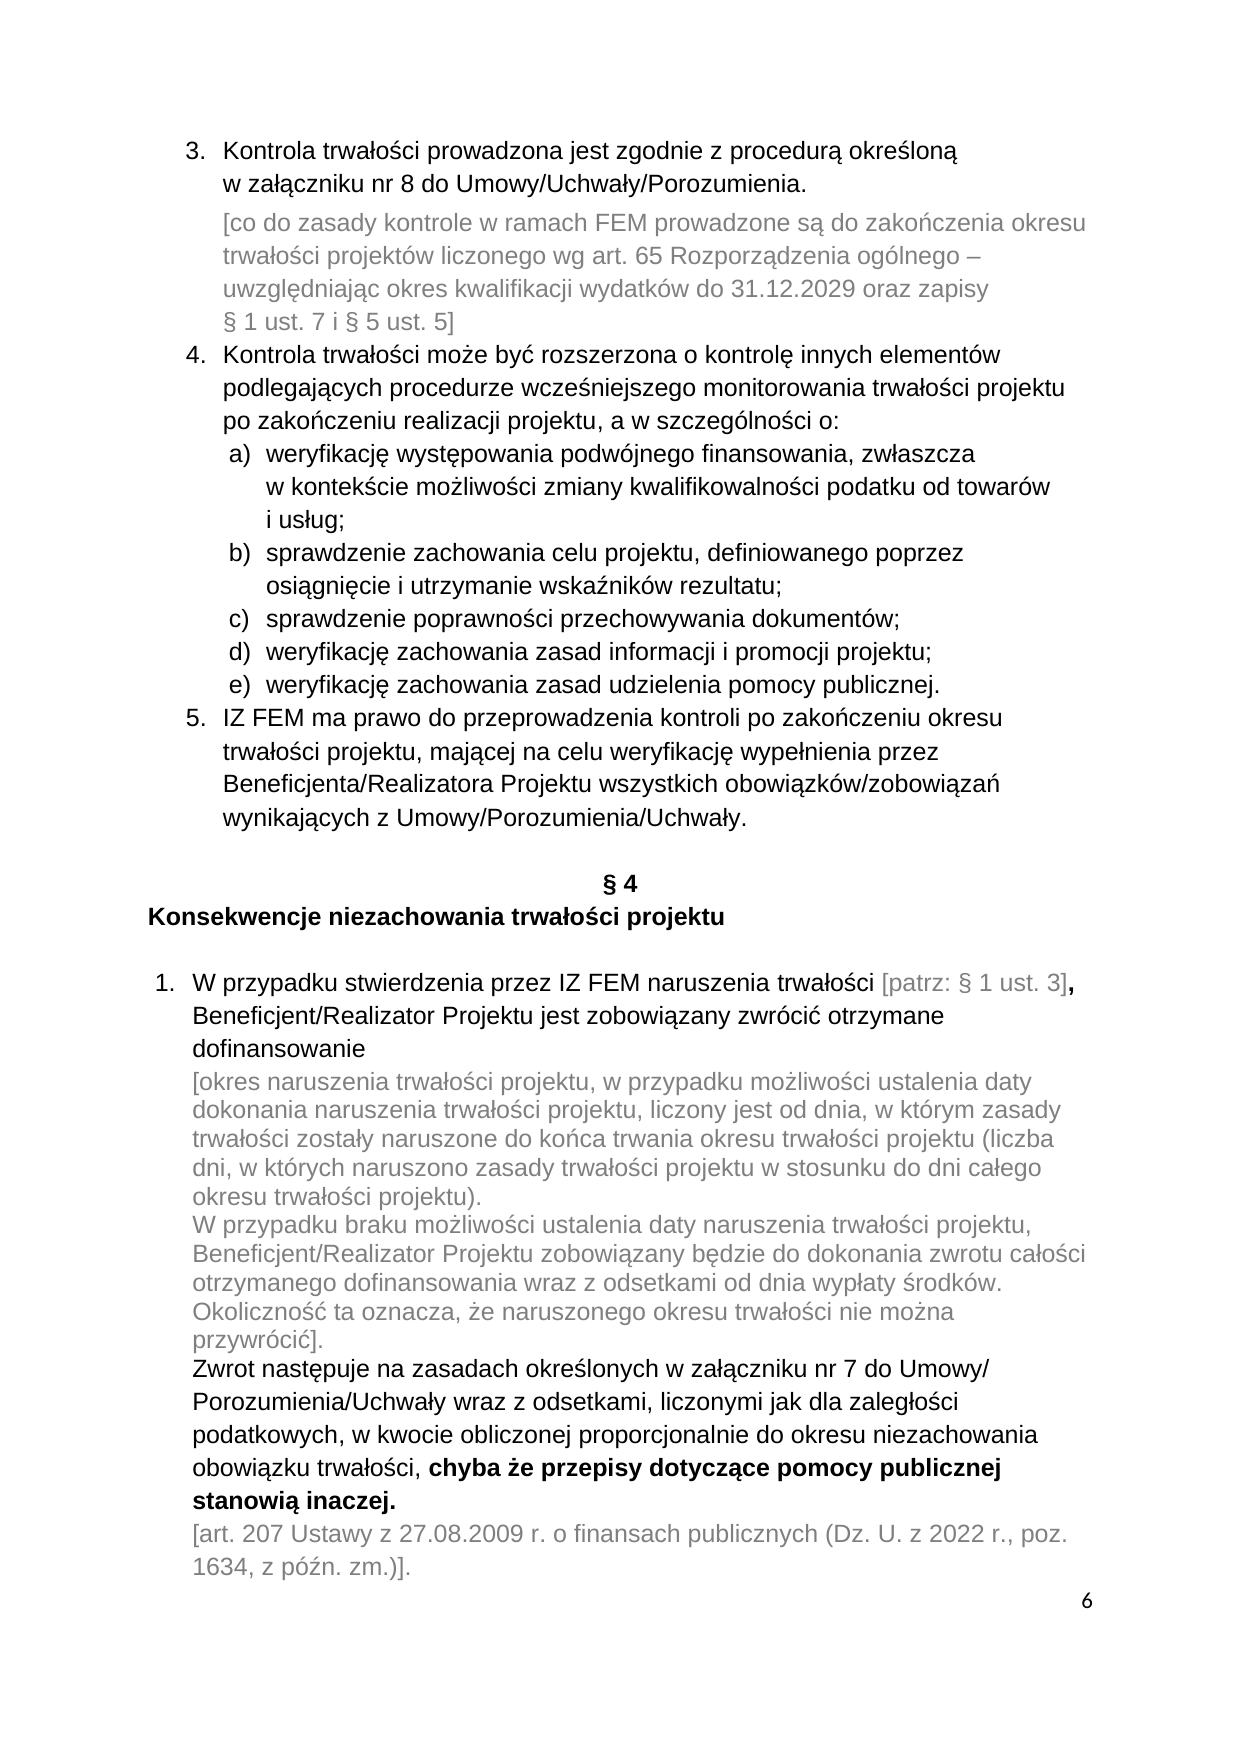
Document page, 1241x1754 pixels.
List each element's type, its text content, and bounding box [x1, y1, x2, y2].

list Kontrola trwałości prowadzona jest zgodnie z procedurą określoną w załączniku nr 8 do Umowy/Uchwały/Porozumienia. [185, 136, 1092, 198]
list sprawdzenie poprawności przechowywania dokumentów; [229, 604, 1092, 633]
list weryfikację zachowania zasad informacji i promocji projektu; [229, 637, 1092, 666]
list weryfikację występowania podwójnego finansowania, zwłaszcza w kontekście możliwości zmiany kwalifikowalności podatku od towarów i usług; [229, 439, 1092, 534]
list W przypadku stwierdzenia przez IZ FEM naruszenia trwałości [patrz: § 1 ust. 3], Beneficjent/Realizator Projektu jest zobowiązany zwrócić otrzymane dofinansowanie [154, 968, 1092, 1062]
text Konsekwencje niezachowania trwałości projektu [148, 902, 1092, 930]
list sprawdzenie zachowania celu projektu, definiowanego poprzez osiągnięcie i utrzymanie wskaźników rezultatu; [229, 538, 1092, 600]
list IZ FEM ma prawo do przeprowadzenia kontroli po zakończeniu okresu trwałości projektu, mającej na celu weryfikację wypełnienia przez Beneficjenta/Realizatora Projektu wszystkich obowiązków/zobowiązań wynikających z Umowy/Porozumienia/Uchwały. [186, 703, 1092, 831]
list W przypadku braku możliwości ustalenia daty naruszenia trwałości projektu, Beneficjent/Realizator Projektu zobowiązany będzie do dokonania zwrotu całości otrzymanego dofinansowania wraz z odsetkami od dnia wypłaty środków. Okoliczność ta oznacza, że naruszonego okresu trwałości nie można przywrócić]. [192, 1210, 1092, 1354]
list [co do zasady kontrole w ramach FEM prowadzone są do zakończenia okresu trwałości projektów liczonego wg art. 65 Rozporządzenia ogólnego – uwzględniając okres kwalifikacji wydatków do 31.12.2029 oraz zapisy § 1 ust. 7 i § 5 ust. 5] [223, 208, 1092, 336]
text [art. 207 Ustawy z 27.08.2009 r. o finansach publicznych (Dz. U. z 2022 r., poz. 1634, z późn. zm.)]. [192, 1519, 1092, 1581]
text § 4 [148, 868, 1092, 897]
list weryfikację zachowania zasad udzielenia pomocy publicznej. [229, 670, 1092, 699]
list [okres naruszenia trwałości projektu, w przypadku możliwości ustalenia daty dokonania naruszenia trwałości projektu, liczony jest od dnia, w którym zasady trwałości zostały naruszone do końca trwania okresu trwałości projektu (liczba dni, w których naruszono zasady trwałości projektu w stosunku do dni całego okresu trwałości projektu). [192, 1067, 1092, 1210]
text Zwrot następuje na zasadach określonych w załączniku nr 7 do Umowy/ Porozumienia/Uchwały wraz z odsetkami, liczonymi jak dla zaległości podatkowych, w kwocie obliczonej proporcjonalnie do okresu niezachowania obowiązku trwałości, chyba że przepisy dotyczące pomocy publicznej stanowią inaczej. [192, 1354, 1092, 1515]
list Kontrola trwałości może być rozszerzona o kontrolę innych elementów podlegających procedurze wcześniejszego monitorowania trwałości projektu po zakończeniu realizacji projektu, a w szczególności o: [186, 340, 1092, 435]
